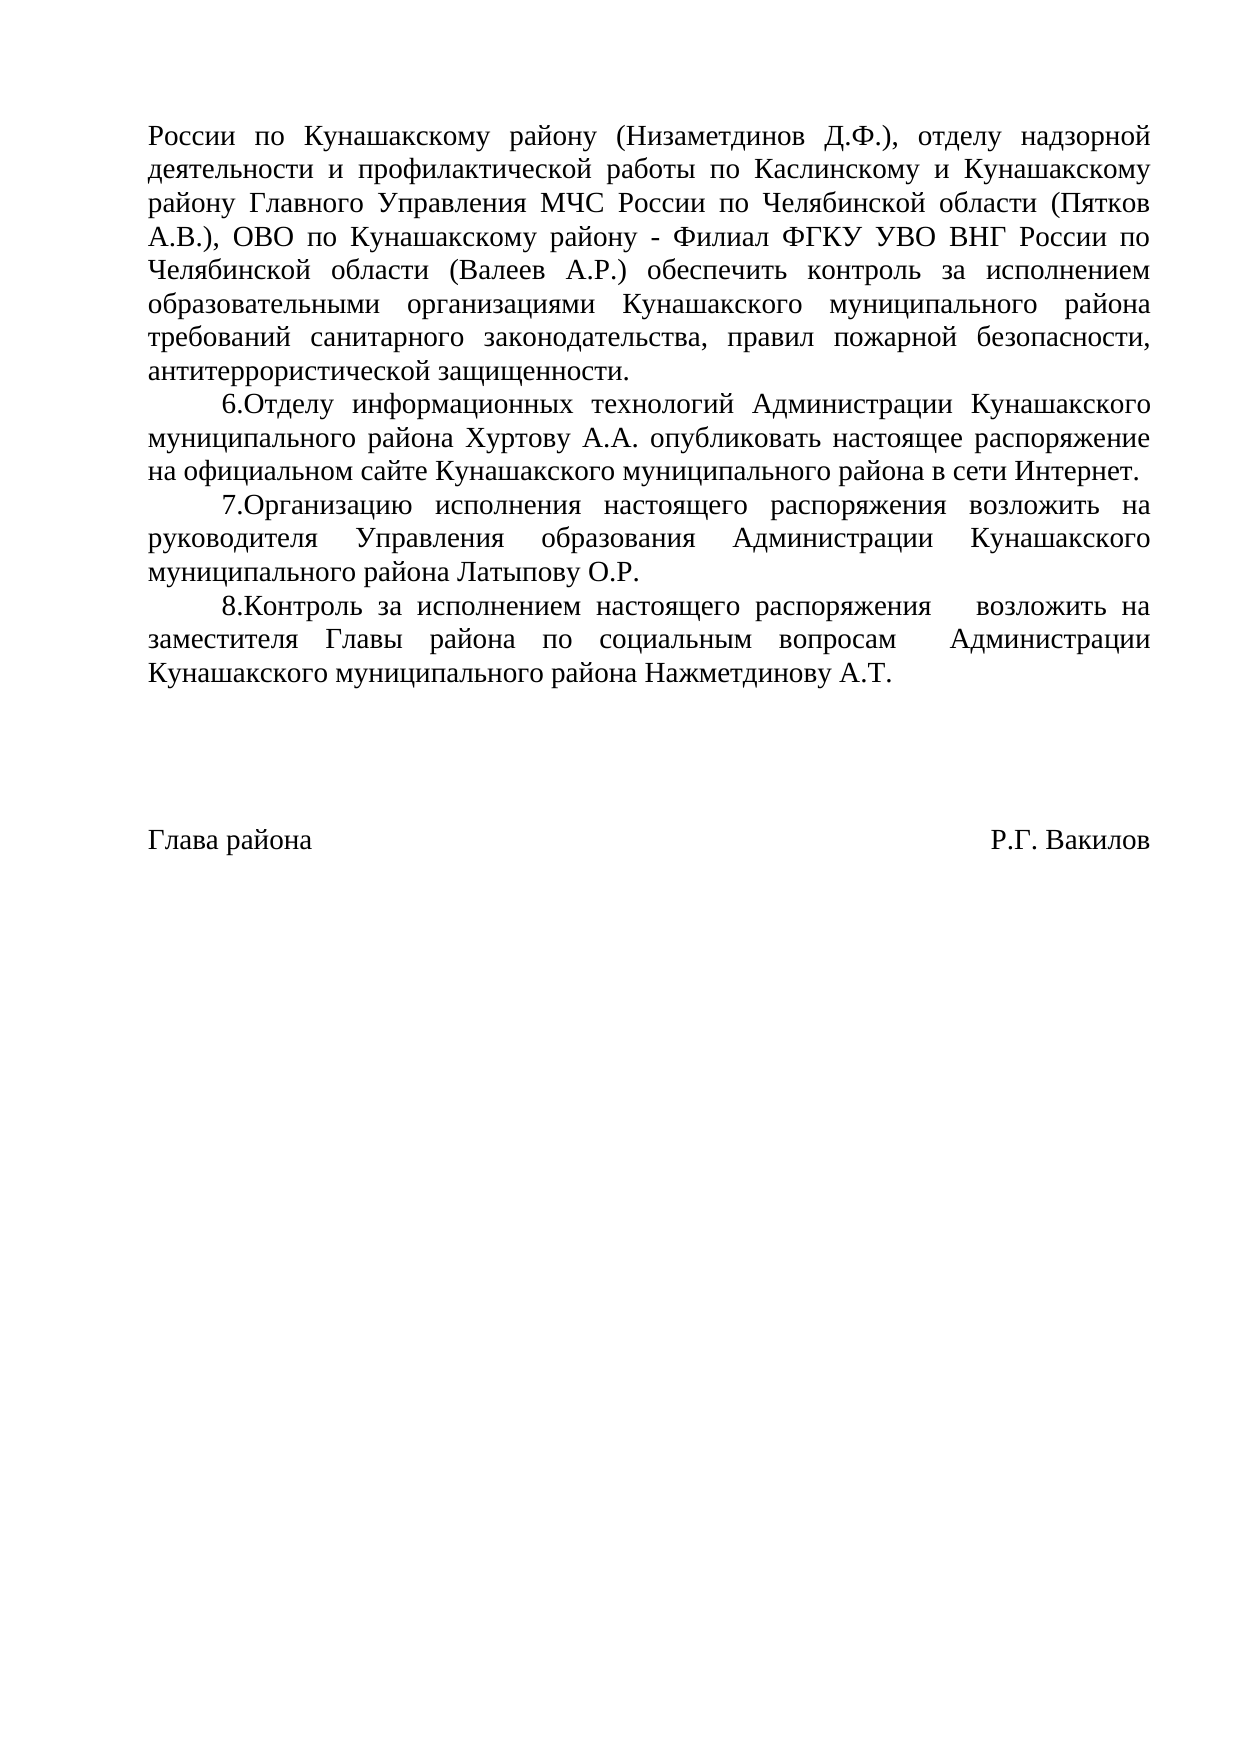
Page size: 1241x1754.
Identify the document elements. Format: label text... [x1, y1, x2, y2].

text 8.Контроль за исполнением настоящего распоряжения возложить на заместителя Главы района по социальным вопросам Администрации Кунашакского муниципального района Нажметдинову А.Т. [148, 588, 1152, 688]
text 6.Отделу информационных технологий Администрации Кунашакского муниципального района Хуртову А.А. опубликовать настоящее распоряжение на официальном сайте Кунашакского муниципального района в сети Интернет. [148, 386, 1152, 487]
text Глава района Р.Г. Вакилов [148, 822, 1152, 856]
text 7.Организацию исполнения настоящего распоряжения возложить на руководителя Управления образования Администрации Кунашакского муниципального района Латыпову О.Р. [148, 487, 1152, 588]
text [148, 118, 1152, 386]
